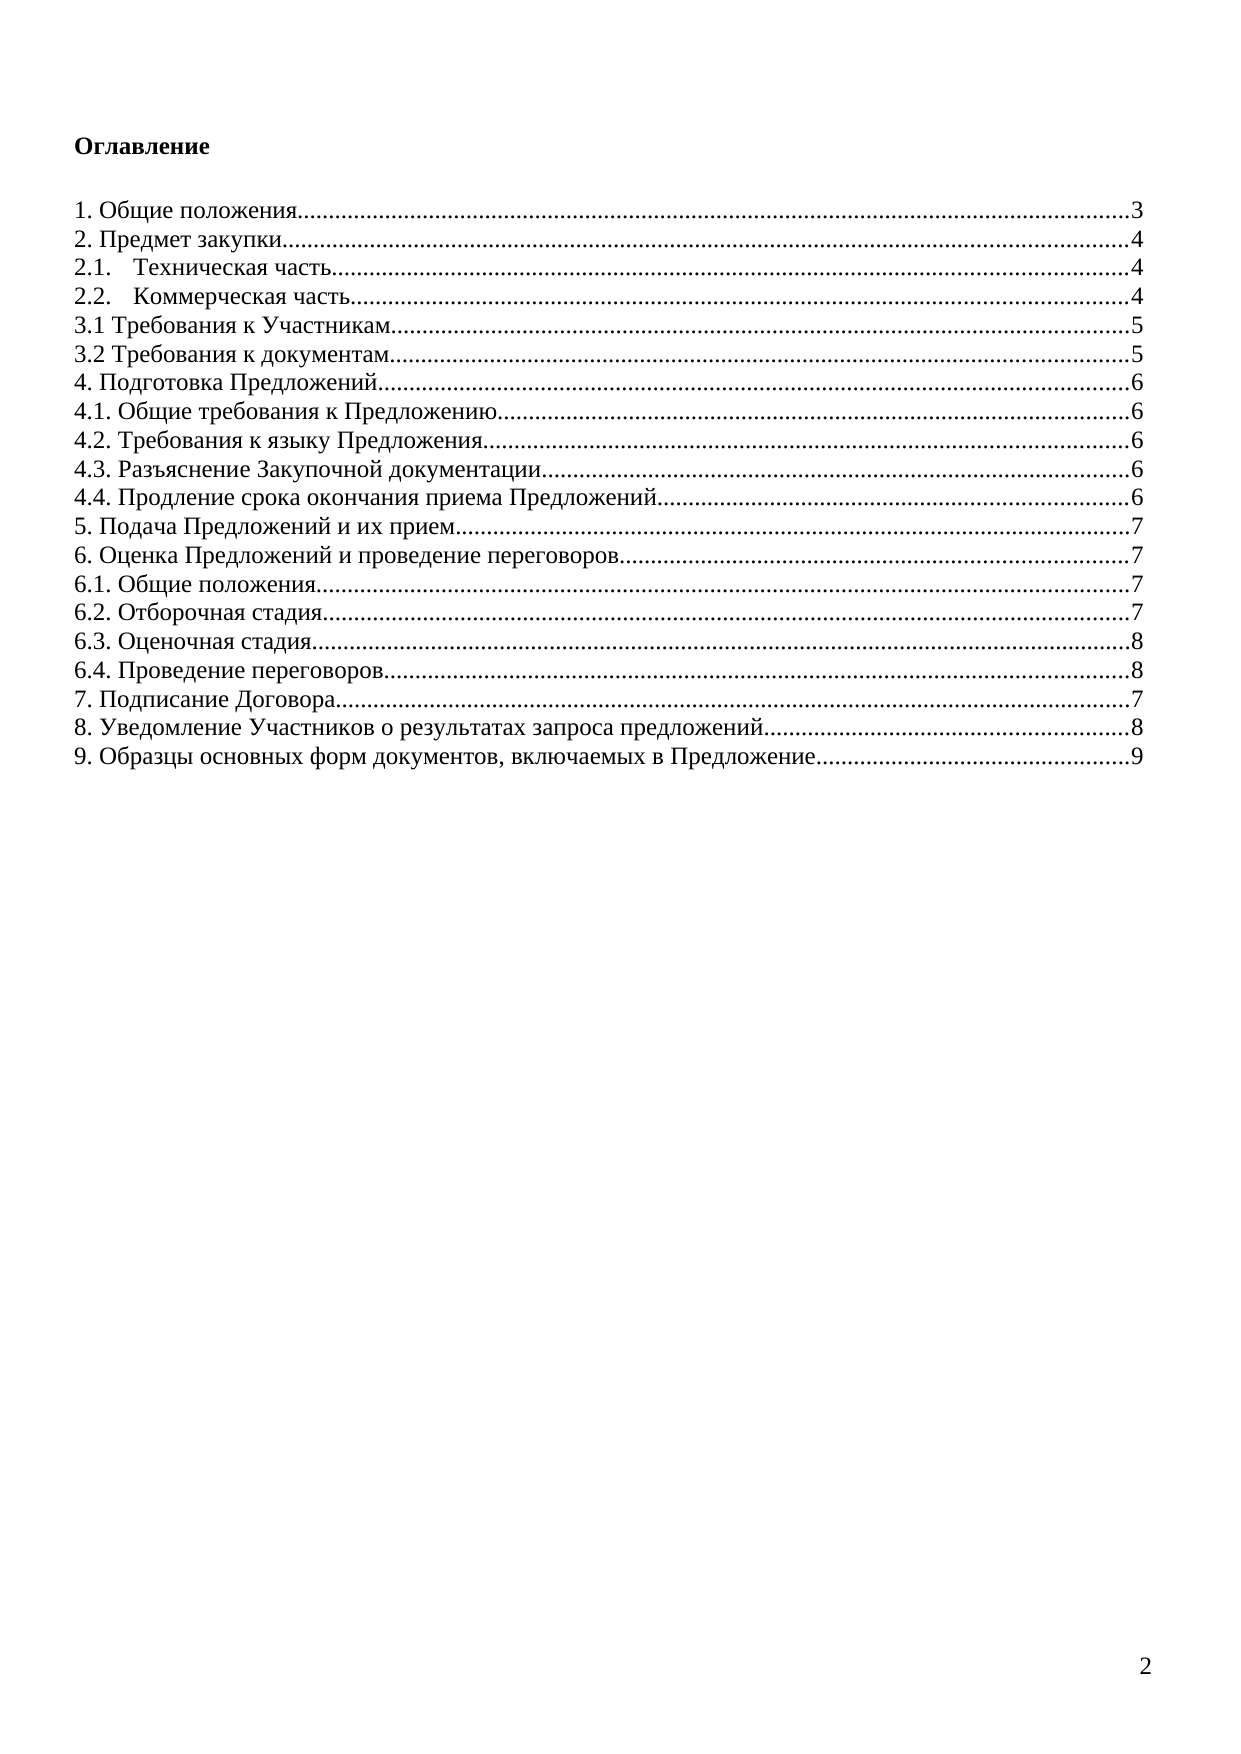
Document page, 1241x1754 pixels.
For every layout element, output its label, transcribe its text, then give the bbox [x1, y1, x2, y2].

text 4.4. Продление срока окончания приема Предложений 6 [74, 482, 1152, 511]
text 4.2. Требования к языку Предложения 6 [74, 425, 1152, 454]
text 6.2. Отборочная стадия 7 [74, 597, 1152, 626]
text 6.4. Проведение переговоров 8 [74, 655, 1152, 684]
text 1. Общие положения 3 [74, 195, 1152, 224]
text 4. Подготовка Предложений 6 [74, 367, 1152, 396]
text Оглавление [74, 131, 1152, 160]
text 4.3. Разъяснение Закупочной документации 6 [74, 454, 1152, 482]
text 2.2. Коммерческая часть 4 [74, 281, 1152, 310]
text 6. Оценка Предложений и проведение переговоров 7 [74, 540, 1152, 569]
text 5. Подача Предложений и их прием. 7 [74, 511, 1152, 540]
text 9. Образцы основных форм документов, включаемых в Предложение 9 [74, 741, 1152, 770]
text 2.1. Техническая часть 4 [74, 252, 1152, 281]
text 6.1. Общие положения 7 [74, 569, 1152, 597]
text 2. Предмет закупки 4 [74, 224, 1152, 252]
text 8. Уведомление Участников о результатах запроса предложений 8 [74, 712, 1152, 741]
text 7. Подписание Договора 7 [74, 684, 1152, 712]
text 4.1. Общие требования к Предложению 6 [74, 396, 1152, 425]
text 6.3. Оценочная стадия 8 [74, 626, 1152, 655]
text 3.1 Требования к Участникам 5 [74, 310, 1152, 339]
text 3.2 Требования к документам 5 [74, 339, 1152, 367]
